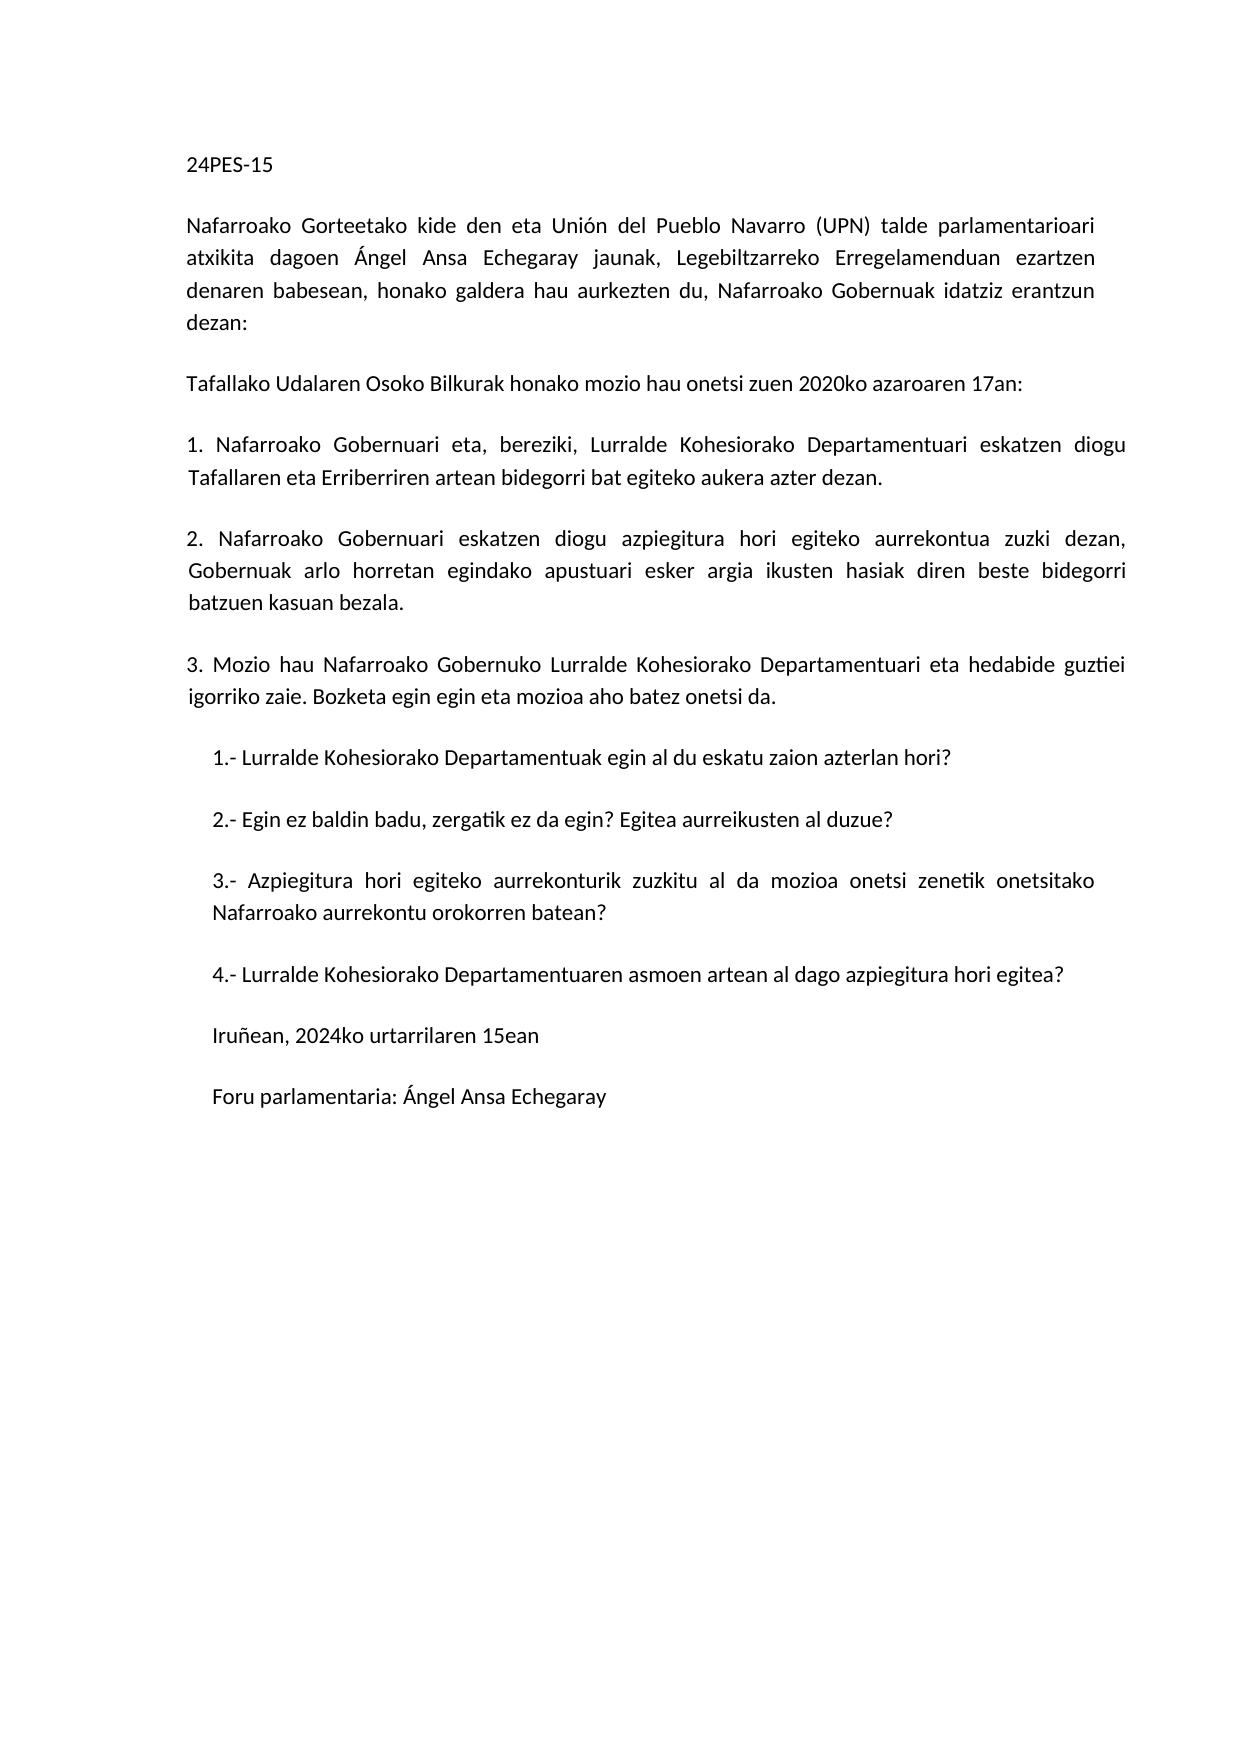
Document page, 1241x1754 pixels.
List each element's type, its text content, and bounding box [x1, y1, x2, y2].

text Nafarroako Gorteetako kide den eta Unión del Pueblo Navarro (UPN) talde parlamentarioari atxikita dagoen Ángel Ansa Echegaray jaunak, Legebiltzarreko Erregelamenduan ezartzen denaren babesean, honako galdera hau aurkezten du, Nafarroako Gobernuak idatziz erantzun dezan: [186, 211, 1097, 336]
text 1.- Lurralde Kohesiorako Departamentuak egin al du eskatu zaion azterlan hori? [212, 743, 1095, 771]
text 3. Mozio hau Nafarroako Gobernuko Lurralde Kohesiorako Departamentuari eta hedabide guztiei igorriko zaie. Bozketa egin egin eta mozioa aho batez onetsi da. [186, 650, 1128, 710]
text Iruñean, 2024ko urtarrilaren 15ean [161, 1021, 1128, 1049]
text 4.- Lurralde Kohesiorako Departamentuaren asmoen artean al dago azpiegitura hori egitea? [212, 960, 1096, 988]
text 2. Nafarroako Gobernuari eskatzen diogu azpiegitura hori egiteko aurrekontua zuzki dezan, Gobernuak arlo horretan egindako apustuari esker argia ikusten hasiak diren beste bidegorri batzuen kasuan bezala. [186, 524, 1128, 617]
text Tafallako Udalaren Osoko Bilkurak honako mozio hau onetsi zuen 2020ko azaroaren 17an: [186, 369, 1094, 397]
text 2.- Egin ez baldin badu, zergatik ez da egin? Egitea aurreikusten al duzue? [212, 805, 1095, 833]
text 3.- Azpiegitura hori egiteko aurrekonturik zuzkitu al da mozioa onetsi zenetik onetsitako Nafarroako aurrekontu orokorren batean? [212, 866, 1096, 926]
text Foru parlamentaria: Ángel Ansa Echegaray [161, 1082, 1128, 1110]
text 24PES-15 [112, 150, 1096, 178]
text 1. Nafarroako Gobernuari eta, bereziki, Lurralde Kohesiorako Departamentuari eskatzen diogu Tafallaren eta Erriberriren artean bidegorri bat egiteko aukera azter dezan. [186, 431, 1128, 491]
